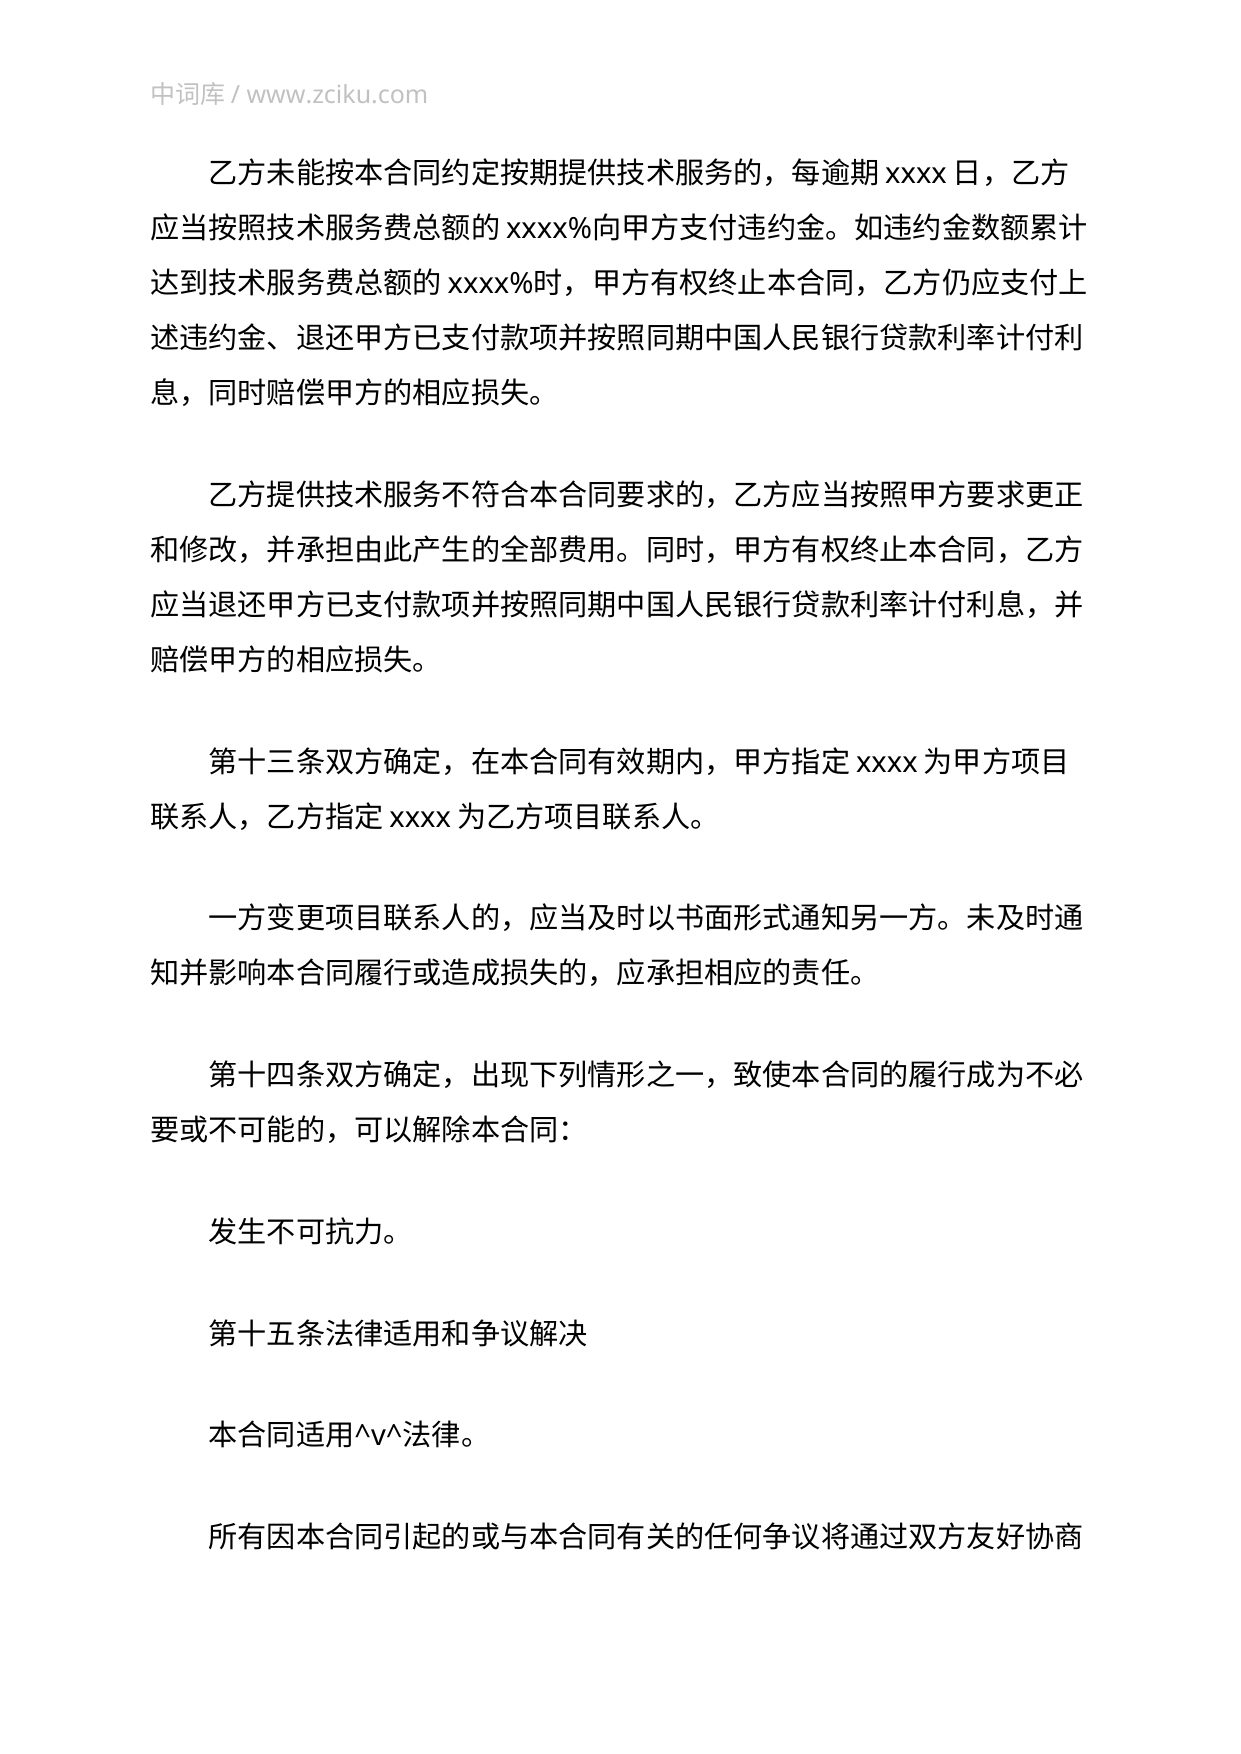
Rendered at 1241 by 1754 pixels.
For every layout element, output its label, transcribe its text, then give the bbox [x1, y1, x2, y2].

text 乙方未能按本合同约定按期提供技术服务的，每逾期xxxx日，乙方应当按照技术服务费总额的xxxx%向甲方支付违约金。如违约金数额累计达到技术服务费总额的xxxx%时，甲方有权终止本合同，乙方仍应支付上述违约金、退还甲方已支付款项并按照同期中国人民银行贷款利率计付利息，同时赔偿甲方的相应损失。 [150, 150, 1090, 412]
text 一方变更项目联系人的，应当及时以书面形式通知另一方。未及时通知并影响本合同履行或造成损失的，应承担相应的责任。 [150, 895, 1090, 992]
text 本合同适用^v^法律。 [150, 1412, 1090, 1454]
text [150, 1514, 1090, 1556]
text 乙方提供技术服务不符合本合同要求的，乙方应当按照甲方要求更正和修改，并承担由此产生的全部费用。同时，甲方有权终止本合同，乙方应当退还甲方已支付款项并按照同期中国人民银行贷款利率计付利息，并赔偿甲方的相应损失。 [150, 472, 1090, 679]
text 第十三条双方确定，在本合同有效期内，甲方指定xxxx为甲方项目联系人，乙方指定xxxx为乙方项目联系人。 [150, 738, 1090, 836]
text 第十五条法律适用和争议解决 [150, 1310, 1090, 1352]
text 第十四条双方确定，出现下列情形之一，致使本合同的履行成为不必要或不可能的，可以解除本合同： [150, 1052, 1090, 1149]
text 发生不可抗力。 [150, 1208, 1090, 1251]
